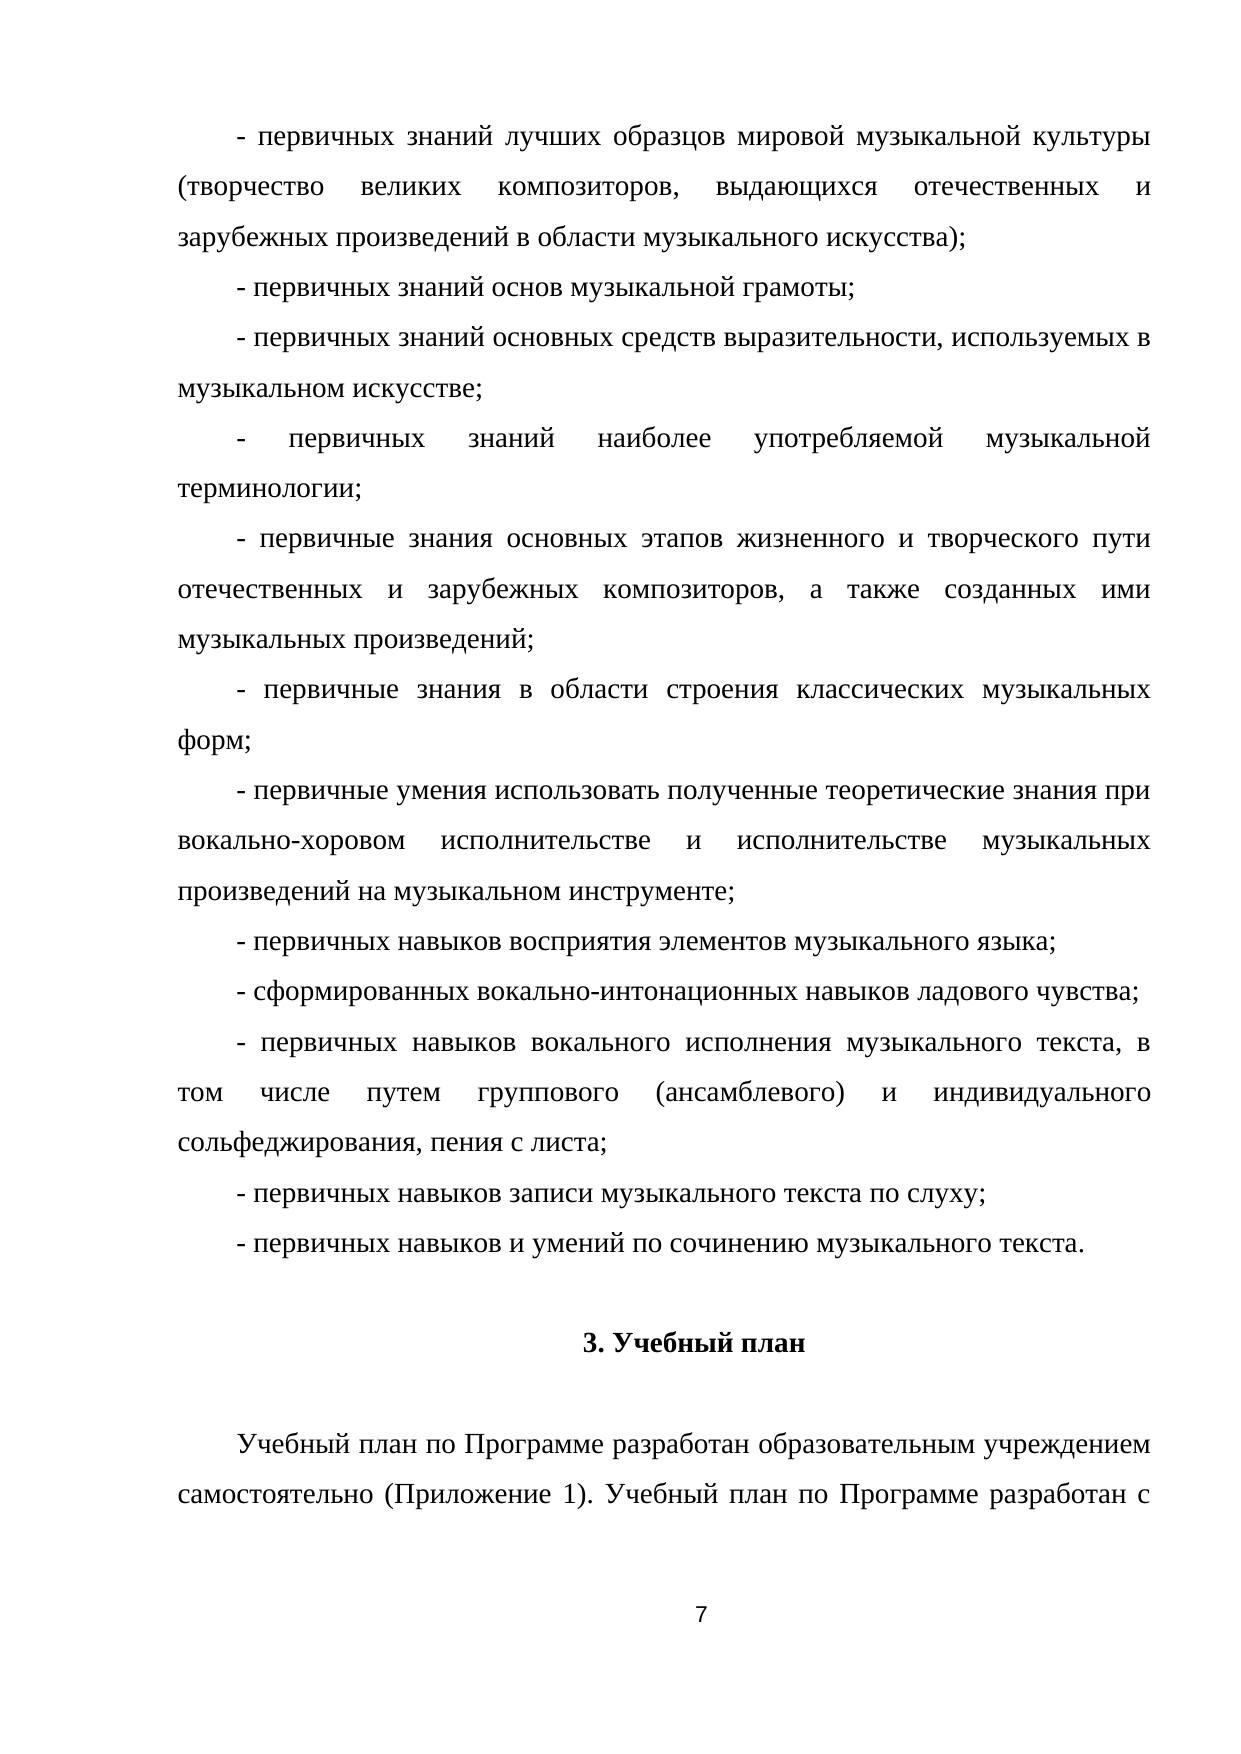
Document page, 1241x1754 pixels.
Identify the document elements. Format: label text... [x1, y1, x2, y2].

text - первичных навыков записи музыкального текста по слуху; [177, 1175, 1152, 1208]
text - первичные знания основных этапов жизненного и творческого пути отечественных и зарубежных композиторов, а также созданных ими музыкальных произведений; [177, 521, 1152, 655]
text - сформированных вокально-интонационных навыков ладового чувства; [177, 973, 1152, 1007]
text - первичных знаний основ музыкальной грамоты; [177, 269, 1152, 303]
text - первичных знаний основных средств выразительности, используемых в музыкальном искусстве; [177, 319, 1152, 403]
text - первичных знаний наиболее употребляемой музыкальной терминологии; [177, 420, 1152, 504]
text - первичных навыков восприятия элементов музыкального языка; [177, 923, 1152, 957]
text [177, 1426, 1152, 1510]
text - первичных навыков и умений по сочинению музыкального текста. [177, 1225, 1152, 1258]
text - первичных знаний лучших образцов мировой музыкальной культуры (творчество великих композиторов, выдающихся отечественных и зарубежных произведений в области музыкального искусства); [177, 118, 1152, 252]
text - первичные умения использовать полученные теоретические знания при вокально-хоровом исполнительстве и исполнительстве музыкальных произведений на музыкальном инструменте; [177, 772, 1152, 906]
text - первичных навыков вокального исполнения музыкального текста, в том числе путем группового (ансамблевого) и индивидуального сольфеджирования, пения с листа; [177, 1024, 1152, 1158]
text 3. Учебный план [177, 1326, 1152, 1359]
text - первичные знания в области строения классических музыкальных форм; [177, 672, 1152, 755]
